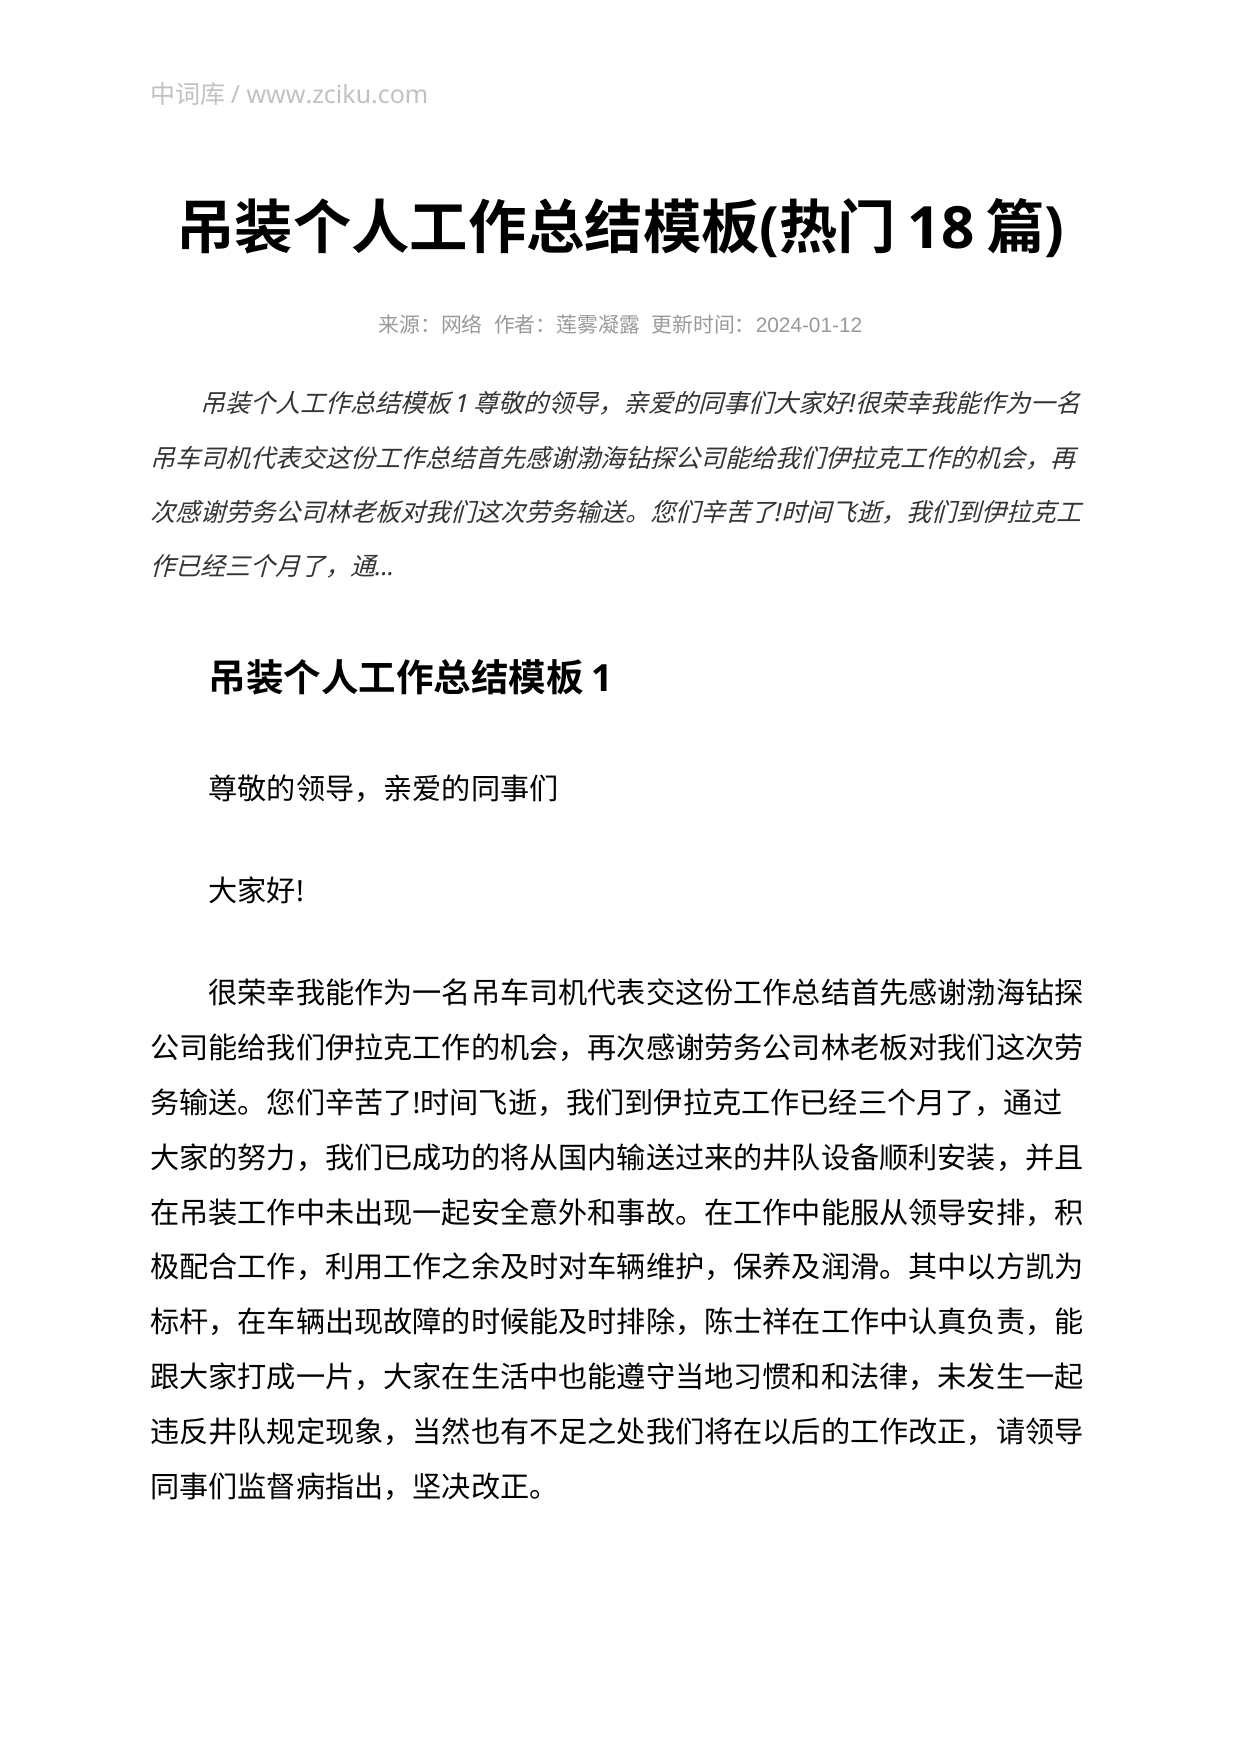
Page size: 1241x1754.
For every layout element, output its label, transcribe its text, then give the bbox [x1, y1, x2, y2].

text 很荣幸我能作为一名吊车司机代表交这份工作总结首先感谢渤海钻探公司能给我们伊拉克工作的机会，再次感谢劳务公司林老板对我们这次劳务输送。您们辛苦了!时间飞逝，我们到伊拉克工作已经三个月了，通过大家的努力，我们已成功的将从国内输送过来的井队设备顺利安装，并且在吊装工作中未出现一起安全意外和事故。在工作中能服从领导安排，积极配合工作，利用工作之余及时对车辆维护，保养及润滑。其中以方凯为标杆，在车辆出现故障的时候能及时排除，陈士祥在工作中认真负责，能跟大家打成一片，大家在生活中也能遵守当地习惯和和法律，未发生一起违反井队规定现象，当然也有不足之处我们将在以后的工作改正，请领导同事们监督病指出，坚决改正。 [150, 969, 1090, 1506]
text 吊装个人工作总结模板1尊敬的领导，亲爱的同事们大家好!很荣幸我能作为一名吊车司机代表交这份工作总结首先感谢渤海钻探公司能给我们伊拉克工作的机会，再次感谢劳务公司林老板对我们这次劳务输送。您们辛苦了!时间飞逝，我们到伊拉克工作已经三个月了，通... [150, 384, 1090, 583]
text 来源：网络 作者：莲雾凝露 更新时间：2024-01-12 [150, 313, 1090, 337]
text 大家好! [150, 867, 1090, 910]
text 吊装个人工作总结模板1 [150, 648, 1090, 703]
subtitle 吊装个人工作总结模板(热门18篇) [150, 181, 1090, 266]
text 尊敬的领导，亲爱的同事们 [150, 766, 1090, 808]
